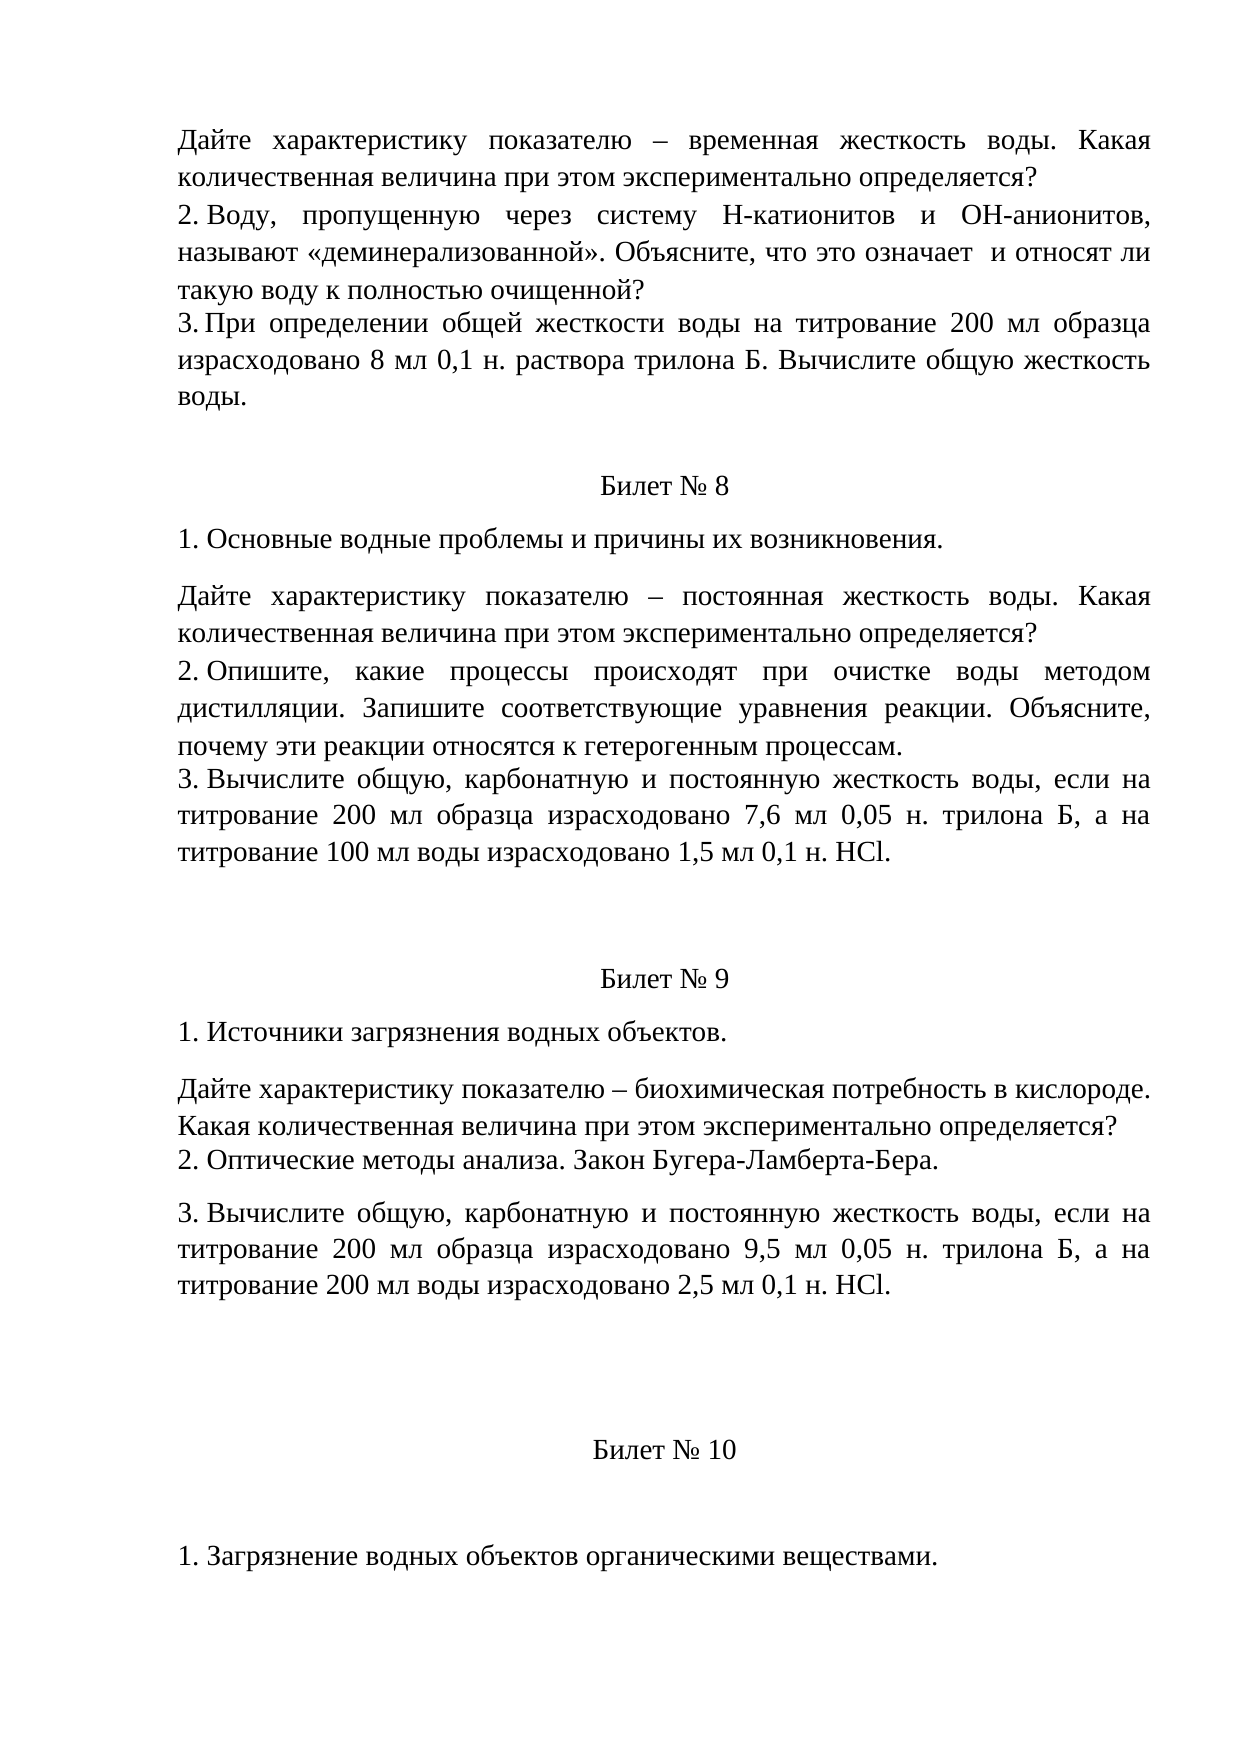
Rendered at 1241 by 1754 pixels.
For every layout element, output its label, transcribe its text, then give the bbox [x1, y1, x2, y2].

list Дайте характеристику показателю – биохимическая потребность в кислороде. Какая количественная величина при этом экспериментально определяется? [177, 1067, 1152, 1142]
text 1. Загрязнение водных объектов органическими веществами. [177, 1538, 1152, 1572]
text Билет № 8 [177, 468, 1152, 502]
text 1. Источники загрязнения водных объектов. [177, 1014, 1152, 1048]
text 3. При определении общей жесткости воды на титрование 200 мл образца израсходовано 8 мл 0,1 н. раствора трилона Б. Вычислите общую жесткость воды. [177, 306, 1152, 411]
list 2. Воду, пропущенную через систему Н-катионитов и ОН-анионитов, называют «деминерализованной». Объясните, что это означает и относят ли такую воду к полностью очищенной? [177, 193, 1152, 306]
text 3. Вычислите общую, карбонатную и постоянную жесткость воды, если на титрование 200 мл образца израсходовано 7,6 мл 0,05 н. трилона Б, а на титрование 100 мл воды израсходовано 1,5 мл 0,1 н. HCl. [177, 761, 1152, 867]
list Дайте характеристику показателю – постоянная жесткость воды. Какая количественная величина при этом экспериментально определяется? [177, 574, 1152, 649]
text 3. Вычислите общую, карбонатную и постоянную жесткость воды, если на титрование 200 мл образца израсходовано 9,5 мл 0,05 н. трилона Б, а на титрование 200 мл воды израсходовано 2,5 мл 0,1 н. HCl. [177, 1195, 1152, 1301]
list 2. Опишите, какие процессы происходят при очистке воды методом дистилляции. Запишите соответствующие уравнения реакции. Объясните, почему эти реакции относятся к гетерогенным процессам. [177, 649, 1152, 761]
list Дайте характеристику показателю – временная жесткость воды. Какая количественная величина при этом экспериментально определяется? [177, 118, 1152, 193]
text Билет № 10 [177, 1432, 1152, 1466]
text 1. Основные водные проблемы и причины их возникновения. [177, 521, 1152, 554]
text Билет № 9 [177, 961, 1152, 995]
text 2. Оптические методы анализа. Закон Бугера-Ламберта-Бера. [177, 1142, 1152, 1176]
